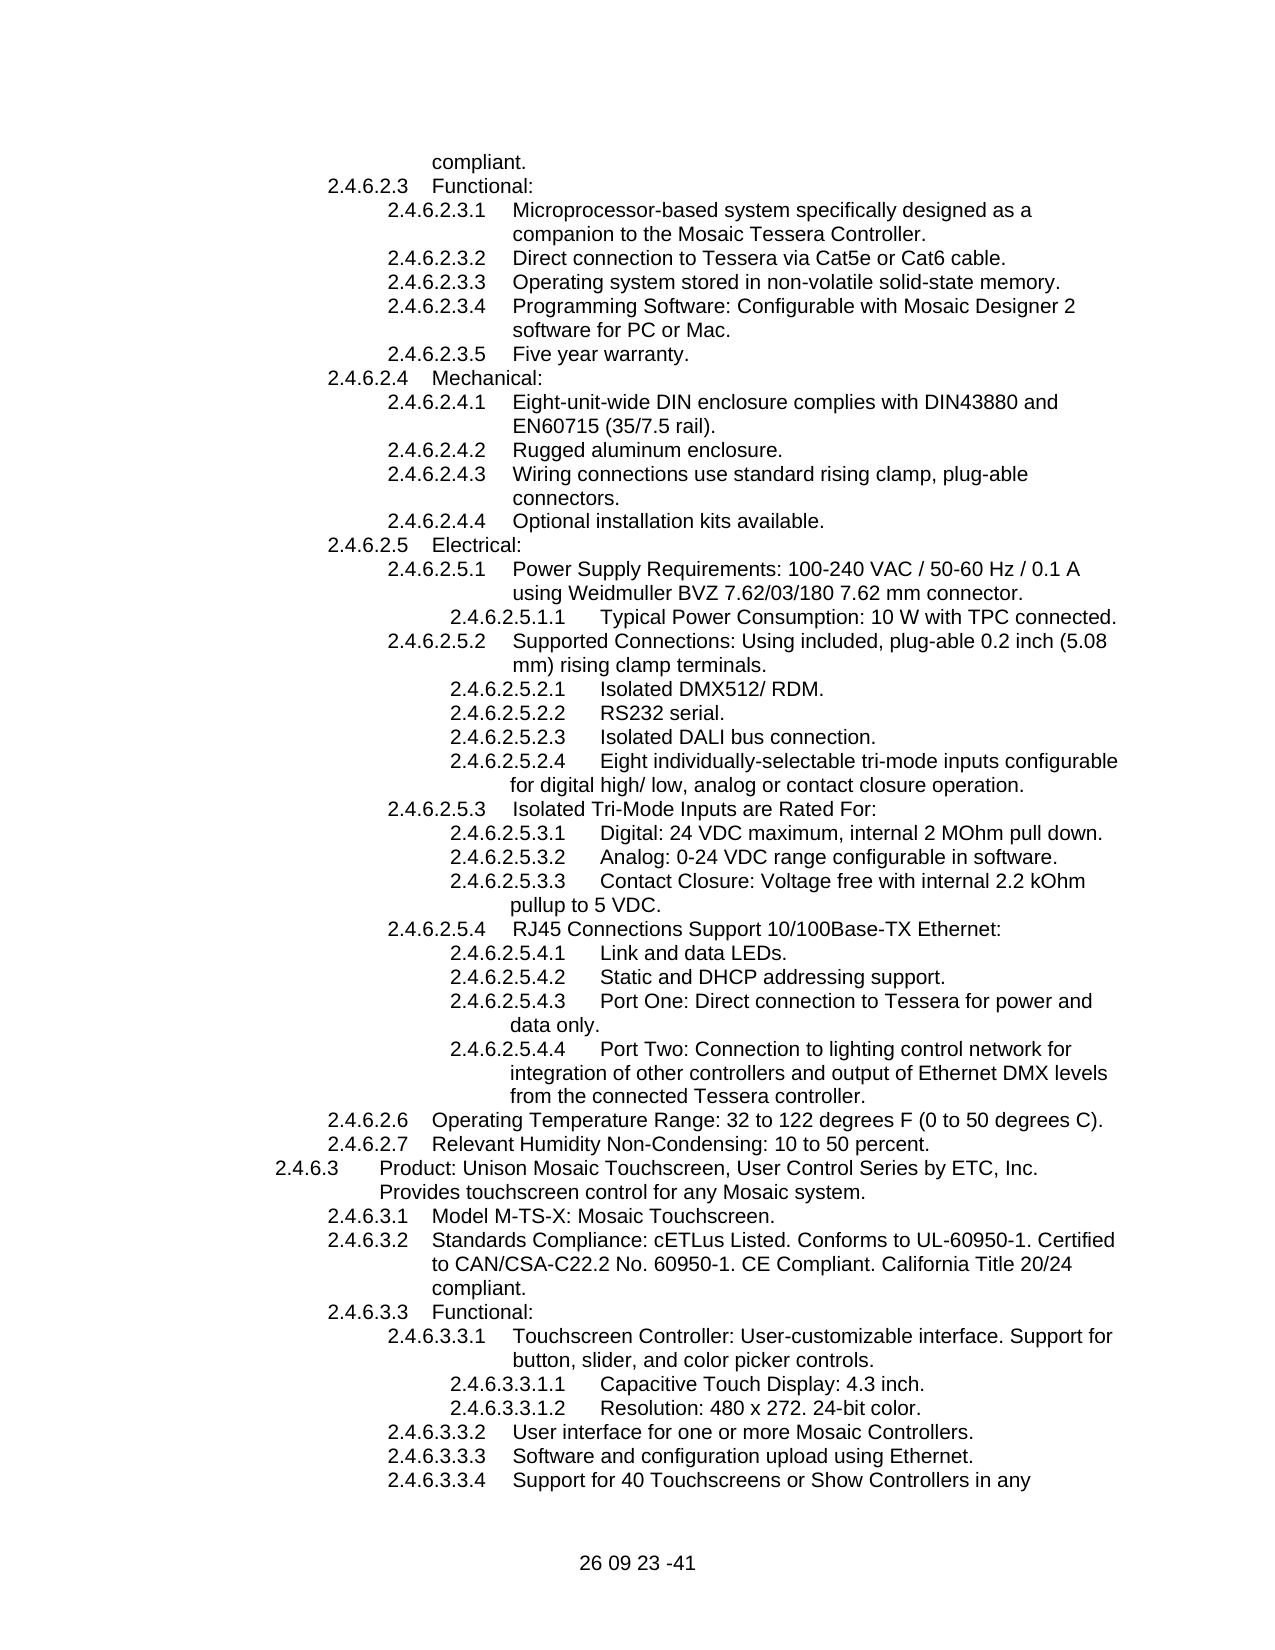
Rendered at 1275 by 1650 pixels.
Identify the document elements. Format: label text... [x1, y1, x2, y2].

list Supported Connections: Using included, plug-able 0.2 inch (5.08 mm) rising clamp terminals. [387, 629, 1125, 677]
list Contact Closure: Voltage free with internal 2.2 kOhm pullup to 5 VDC. [450, 869, 1125, 917]
list Mechanical: [327, 366, 1125, 389]
list Wiring connections use standard rising clamp, plug-able connectors. [387, 461, 1125, 509]
list Relevant Humidity Non-Condensing: 10 to 50 percent. [327, 1132, 1125, 1156]
list Resolution: 480 x 272. 24-bit color. [450, 1396, 1125, 1420]
list Analog: 0-24 VDC range configurable in software. [450, 845, 1125, 869]
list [327, 150, 1125, 174]
list Product: Unison Mosaic Touchscreen, User Control Series by ETC, Inc. Provides touchscreen control for any Mosaic system. [275, 1156, 1125, 1204]
list Optional installation kits available. [387, 509, 1125, 533]
list Isolated Tri-Mode Inputs are Rated For: [387, 797, 1125, 821]
list Port Two: Connection to lighting control network for integration of other controllers and output of Ethernet DMX levels from the connected Tessera controller. [450, 1036, 1125, 1108]
list Link and data LEDs. [450, 941, 1125, 964]
list User interface for one or more Mosaic Controllers. [387, 1420, 1125, 1444]
list Isolated DMX512/ RDM. [450, 677, 1125, 701]
list RS232 serial. [450, 701, 1125, 725]
list Electrical: [327, 533, 1125, 557]
list Port One: Direct connection to Tessera for power and data only. [450, 988, 1125, 1036]
list Five year warranty. [387, 342, 1125, 366]
list Functional: [327, 174, 1125, 198]
list Touchscreen Controller: User-customizable interface. Support for button, slider, and color picker controls. [387, 1324, 1125, 1372]
list Operating Temperature Range: 32 to 122 degrees F (0 to 50 degrees C). [327, 1108, 1125, 1132]
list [387, 1468, 1125, 1492]
list Power Supply Requirements: 100-240 VAC / 50-60 Hz / 0.1 A using Weidmuller BVZ 7.62/03/180 7.62 mm connector. [387, 557, 1125, 605]
list Programming Software: Configurable with Mosaic Designer 2 software for PC or Mac. [387, 294, 1125, 342]
list Rugged aluminum enclosure. [387, 437, 1125, 461]
list Static and DHCP addressing support. [450, 964, 1125, 988]
list Model M-TS-X: Mosaic Touchscreen. [327, 1204, 1125, 1228]
list Typical Power Consumption: 10 W with TPC connected. [450, 605, 1125, 629]
list RJ45 Connections Support 10/100Base-TX Ethernet: [387, 917, 1125, 941]
list Direct connection to Tessera via Cat5e or Cat6 cable. [387, 246, 1125, 270]
list Eight-unit-wide DIN enclosure complies with DIN43880 and EN60715 (35/7.5 rail). [387, 389, 1125, 437]
list Operating system stored in non-volatile solid-state memory. [387, 270, 1125, 294]
list Software and configuration upload using Ethernet. [387, 1444, 1125, 1468]
list Digital: 24 VDC maximum, internal 2 MOhm pull down. [450, 821, 1125, 845]
list Eight individually-selectable tri-mode inputs configurable for digital high/ low, analog or contact closure operation. [450, 749, 1125, 797]
list Microprocessor-based system specifically designed as a companion to the Mosaic Tessera Controller. [387, 198, 1125, 246]
list Capacitive Touch Display: 4.3 inch. [450, 1372, 1125, 1396]
list Standards Compliance: cETLus Listed. Conforms to UL-60950-1. Certified to CAN/CSA-C22.2 No. 60950-1. CE Compliant. California Title 20/24 compliant. [327, 1228, 1125, 1300]
list Functional: [327, 1300, 1125, 1324]
list Isolated DALI bus connection. [450, 725, 1125, 749]
